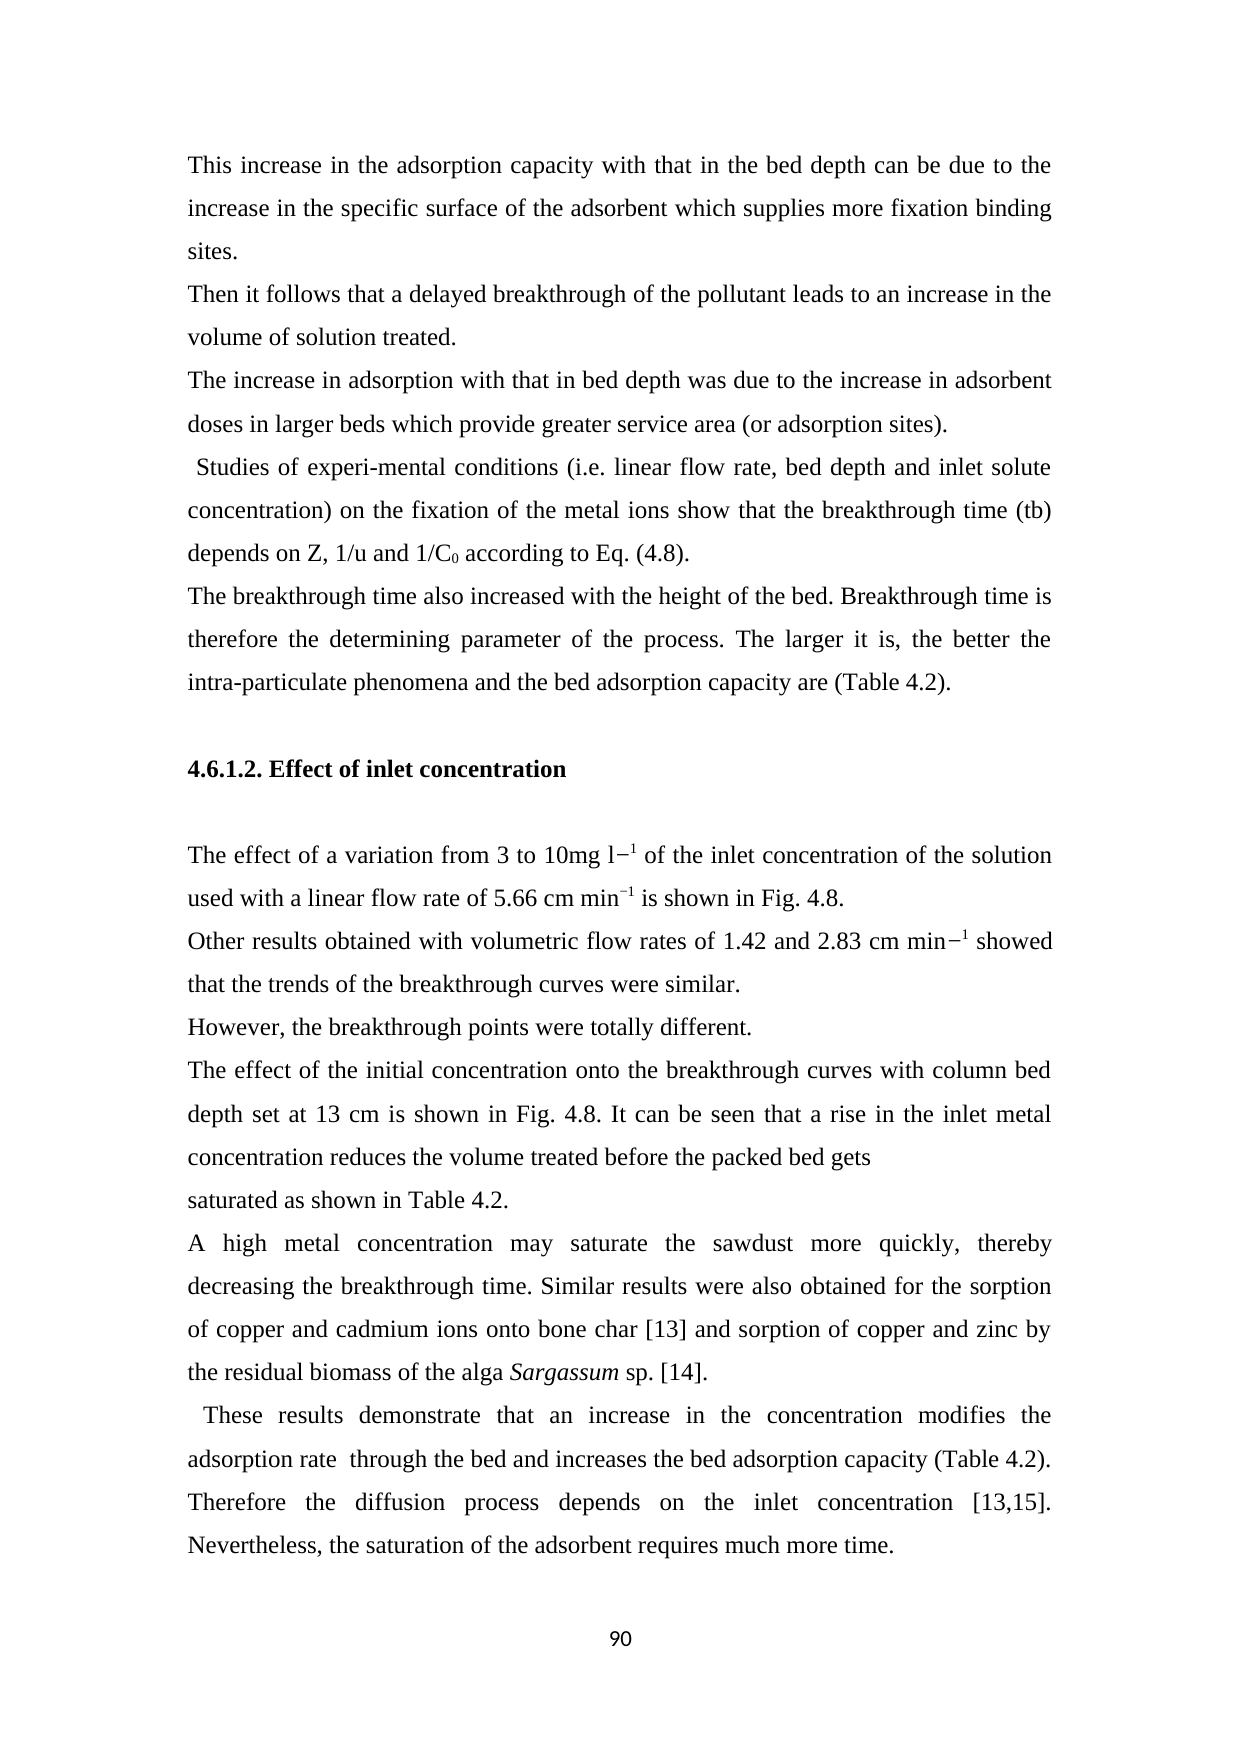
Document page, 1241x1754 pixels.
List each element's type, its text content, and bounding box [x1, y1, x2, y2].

text The effect of a variation from 3 to 10mg l−1 of the inlet concentration of the solution used with a linear flow rate of 5.66 cm min−1 is shown in Fig. 4.8. [187, 840, 1053, 912]
text Then it follows that a delayed breakthrough of the pollutant leads to an increase in the volume of solution treated. [187, 279, 1053, 351]
text Studies of experi-mental conditions (i.e. linear flow rate, bed depth and inlet solute concentration) on the fixation of the metal ions show that the breakthrough time (tb) depends on Z, 1/u and 1/C0 according to Eq. (4.8). [187, 452, 1053, 567]
text The increase in adsorption with that in bed depth was due to the increase in adsorbent doses in larger beds which provide greater service area (or adsorption sites). [187, 366, 1053, 437]
text However, the breakthrough points were totally different. [187, 1012, 1053, 1041]
text These results demonstrate that an increase in the concentration modifies the adsorption rate through the bed and increases the bed adsorption capacity (Table 4.2). Therefore the diffusion process depends on the inlet concentration [13,15]. Nevertheless, the saturation of the adsorbent requires much more time. [187, 1401, 1053, 1559]
text The effect of the initial concentration onto the breakthrough curves with column bed depth set at 13 cm is shown in Fig. 4.8. It can be seen that a rise in the inlet metal concentration reduces the volume treated before the packed bed gets [187, 1056, 1053, 1171]
text 4.6.1.2. Effect of inlet concentration [187, 754, 1053, 782]
text A high metal concentration may saturate the sawdust more quickly, thereby decreasing the breakthrough time. Similar results were also obtained for the sorption of copper and cadmium ions onto bone char [13] and sorption of copper and zinc by the residual biomass of the alga Sargassum sp. [14]. [187, 1228, 1053, 1386]
text This increase in the adsorption capacity with that in the bed depth can be due to the increase in the specific surface of the adsorbent which supplies more fixation binding sites. [187, 150, 1053, 265]
text The breakthrough time also increased with the height of the bed. Breakthrough time is therefore the determining parameter of the process. The larger it is, the better the intra-particulate phenomena and the bed adsorption capacity are (Table 4.2). [187, 581, 1053, 696]
text Other results obtained with volumetric flow rates of 1.42 and 2.83 cm min−1 showed that the trends of the breakthrough curves were similar. [187, 926, 1053, 998]
text saturated as shown in Table 4.2. [187, 1185, 1053, 1214]
